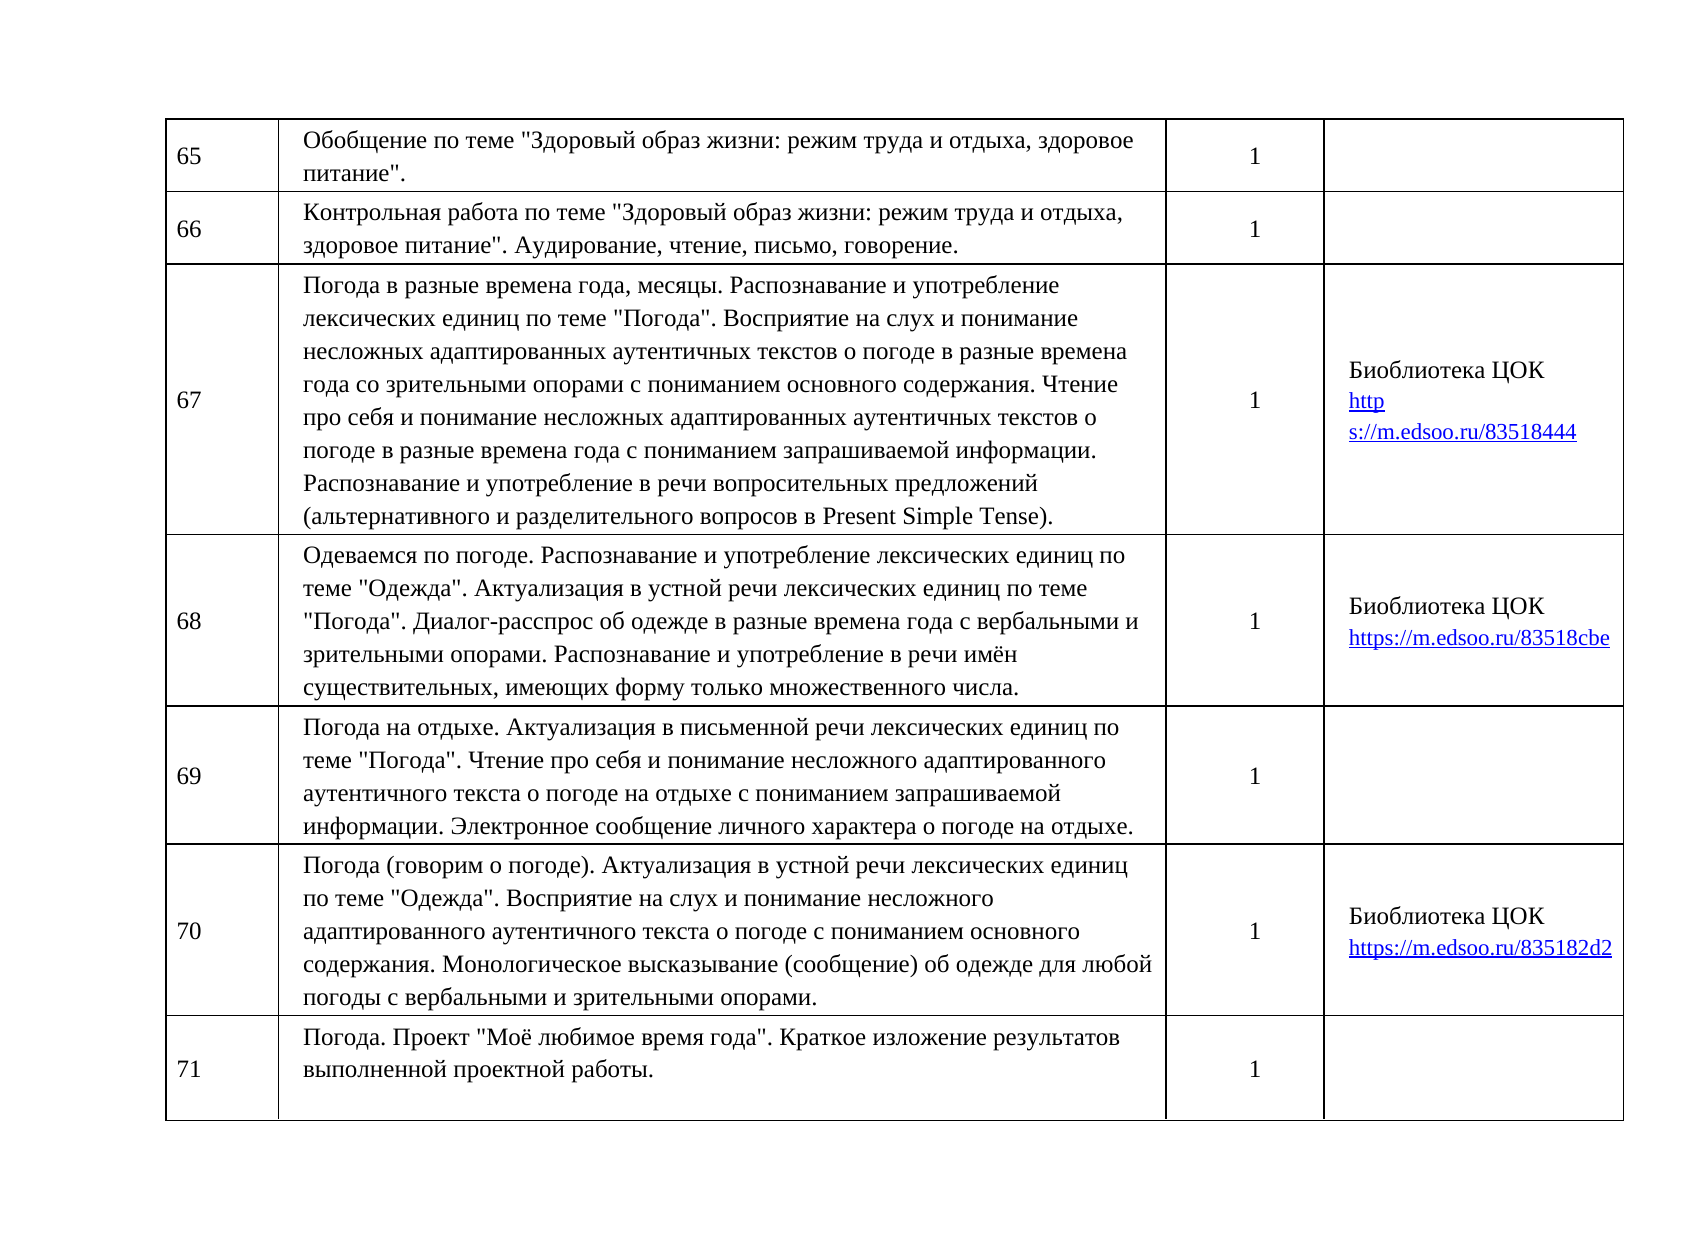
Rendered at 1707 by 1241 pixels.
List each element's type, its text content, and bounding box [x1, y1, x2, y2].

table_cell 67 [167, 265, 278, 533]
table_cell Обобщение по теме "Здоровый образ жизни: режим труда и отдыха, здоровое питание". [279, 120, 1165, 191]
table_cell Одеваемся по погоде. Распознавание и употребление лексических единиц по теме "Одежда". Актуализация в устной речи лексических единиц по теме "Погода". Диалог-расспрос об одежде в разные времена года с вербальными и зрительными опорами. Распознавание и употребление в речи имён существительных, имеющих форму только множественного числа. [279, 535, 1165, 705]
table_cell 1 [1167, 265, 1323, 533]
table_cell 70 [167, 845, 278, 1015]
table_cell [1325, 192, 1623, 263]
table_cell 1 [1167, 707, 1323, 843]
table_cell Погода (говорим о погоде). Актуализация в устной речи лексических единиц по теме "Одежда". Восприятие на слух и понимание несложного адаптированного аутентичного текста о погоде с пониманием основного содержания. Монологическое высказывание (сообщение) об одежде для любой погоды с вербальными и зрительными опорами. [279, 845, 1165, 1015]
table_cell [1325, 1016, 1623, 1119]
table_cell 65 [167, 120, 278, 191]
table_cell 69 [167, 707, 278, 843]
table_cell Погода в разные времена года, месяцы. Распознавание и употребление лексических единиц по теме "Погода". Восприятие на слух и понимание несложных адаптированных аутентичных текстов о погоде в разные времена года со зрительными опорами с пониманием основного содержания. Чтение про себя и понимание несложных адаптированных аутентичных текстов о погоде в разные времена года с пониманием запрашиваемой информации. Распознавание и употребление в речи вопросительных предложений (альтернативного и разделительного вопросов в Present Simple Tense). [279, 265, 1165, 533]
table_cell [1325, 707, 1623, 843]
table_cell Биоблиотека ЦОК https://m.edsoo.ru/83518444 [1325, 265, 1623, 533]
table_cell [1325, 120, 1623, 191]
table_cell 71 [167, 1016, 278, 1119]
table_cell 68 [167, 535, 278, 705]
table_cell 1 [1167, 845, 1323, 1015]
table_cell 1 [1167, 192, 1323, 263]
table_cell 1 [1167, 120, 1323, 191]
table_cell Биоблиотека ЦОК https://m.edsoo.ru/835182d2 [1325, 845, 1623, 1015]
table_cell Биоблиотека ЦОК https://m.edsoo.ru/83518cbe [1325, 535, 1623, 705]
table_cell 1 [1167, 1016, 1323, 1119]
table_cell 66 [167, 192, 278, 263]
table_cell 1 [1167, 535, 1323, 705]
table_cell Контрольная работа по теме "Здоровый образ жизни: режим труда и отдыха, здоровое питание". Аудирование, чтение, письмо, говорение. [279, 192, 1165, 263]
table_cell Погода. Проект "Моё любимое время года". Краткое изложение результатов выполненной проектной работы. [279, 1016, 1165, 1119]
table_cell Погода на отдыхе. Актуализация в письменной речи лексических единиц по теме "Погода". Чтение про себя и понимание несложного адаптированного аутентичного текста о погоде на отдыхе с пониманием запрашиваемой информации. Электронное сообщение личного характера о погоде на отдыхе. [279, 707, 1165, 843]
